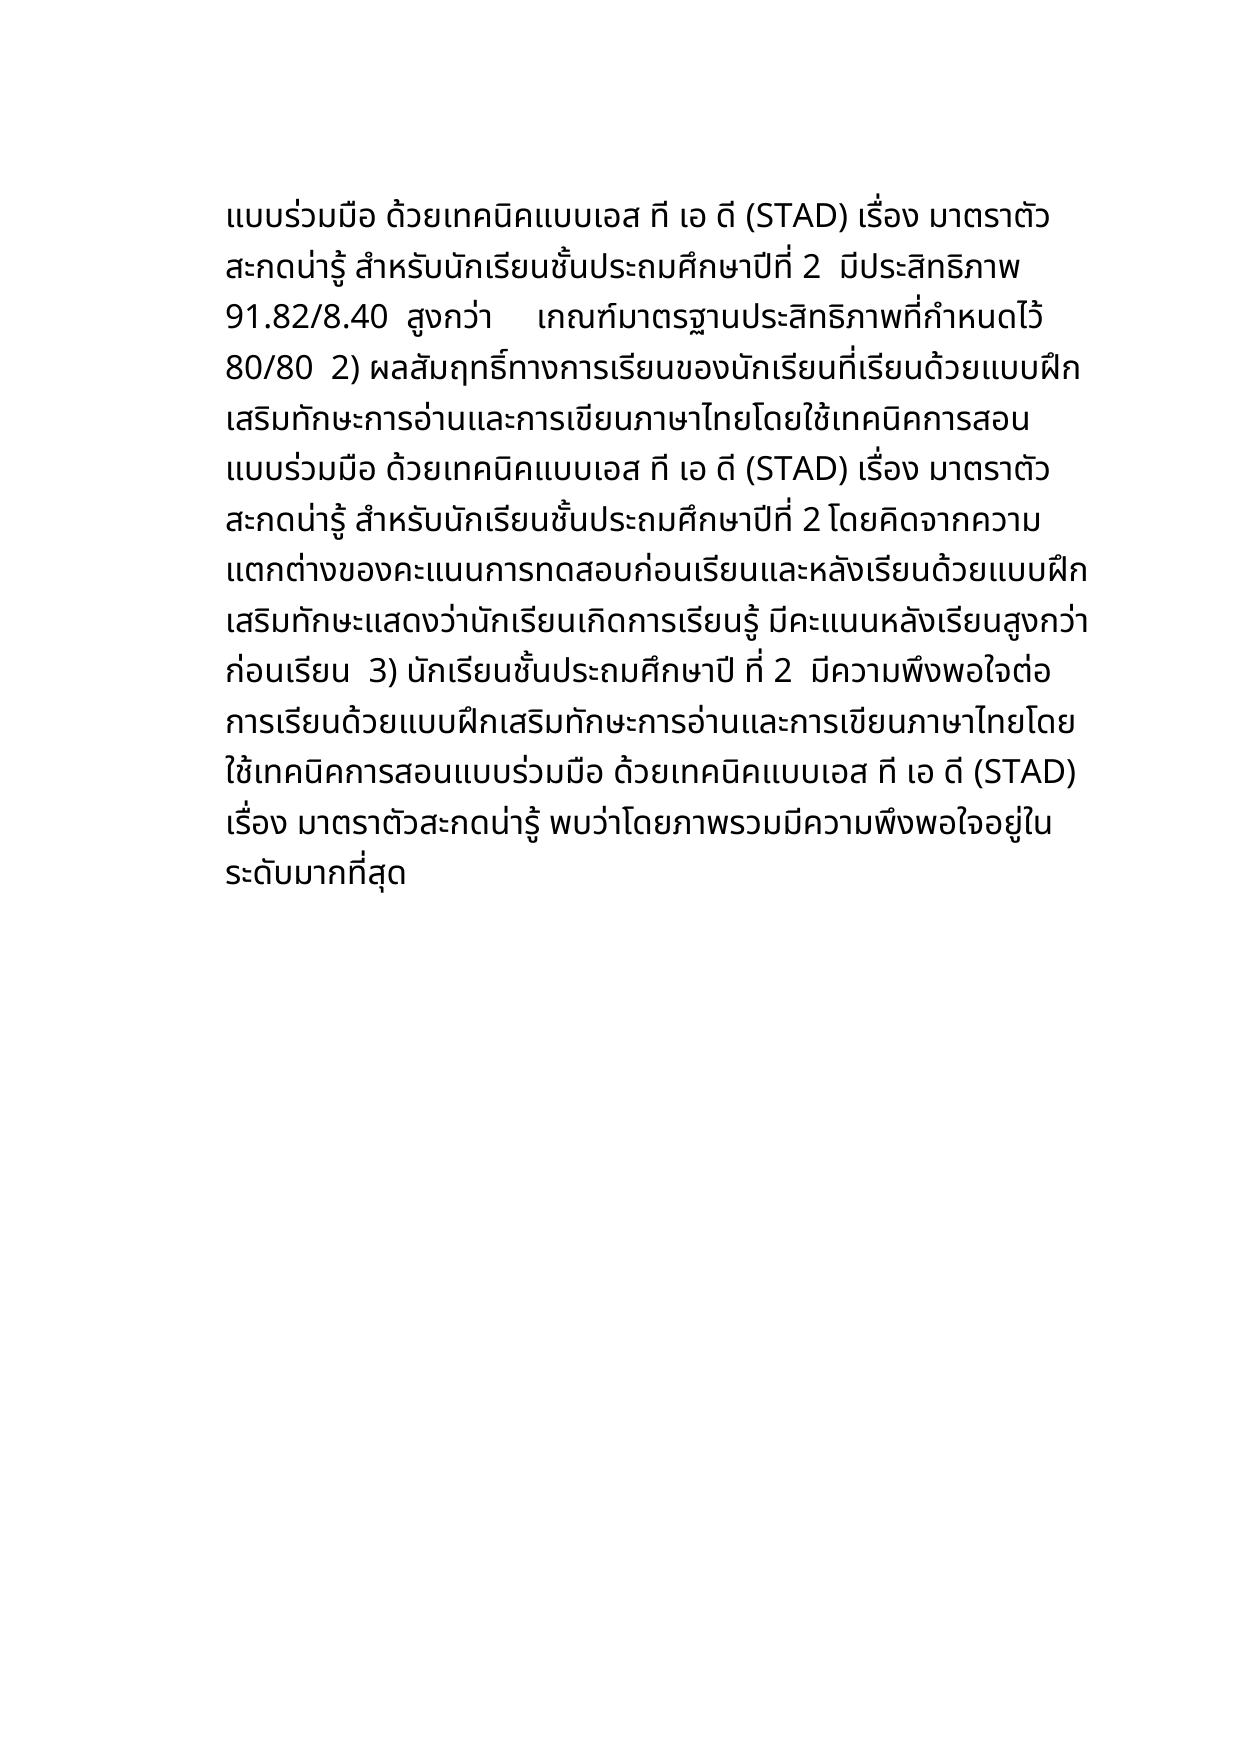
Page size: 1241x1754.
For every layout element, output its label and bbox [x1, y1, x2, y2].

text [225, 192, 1090, 899]
